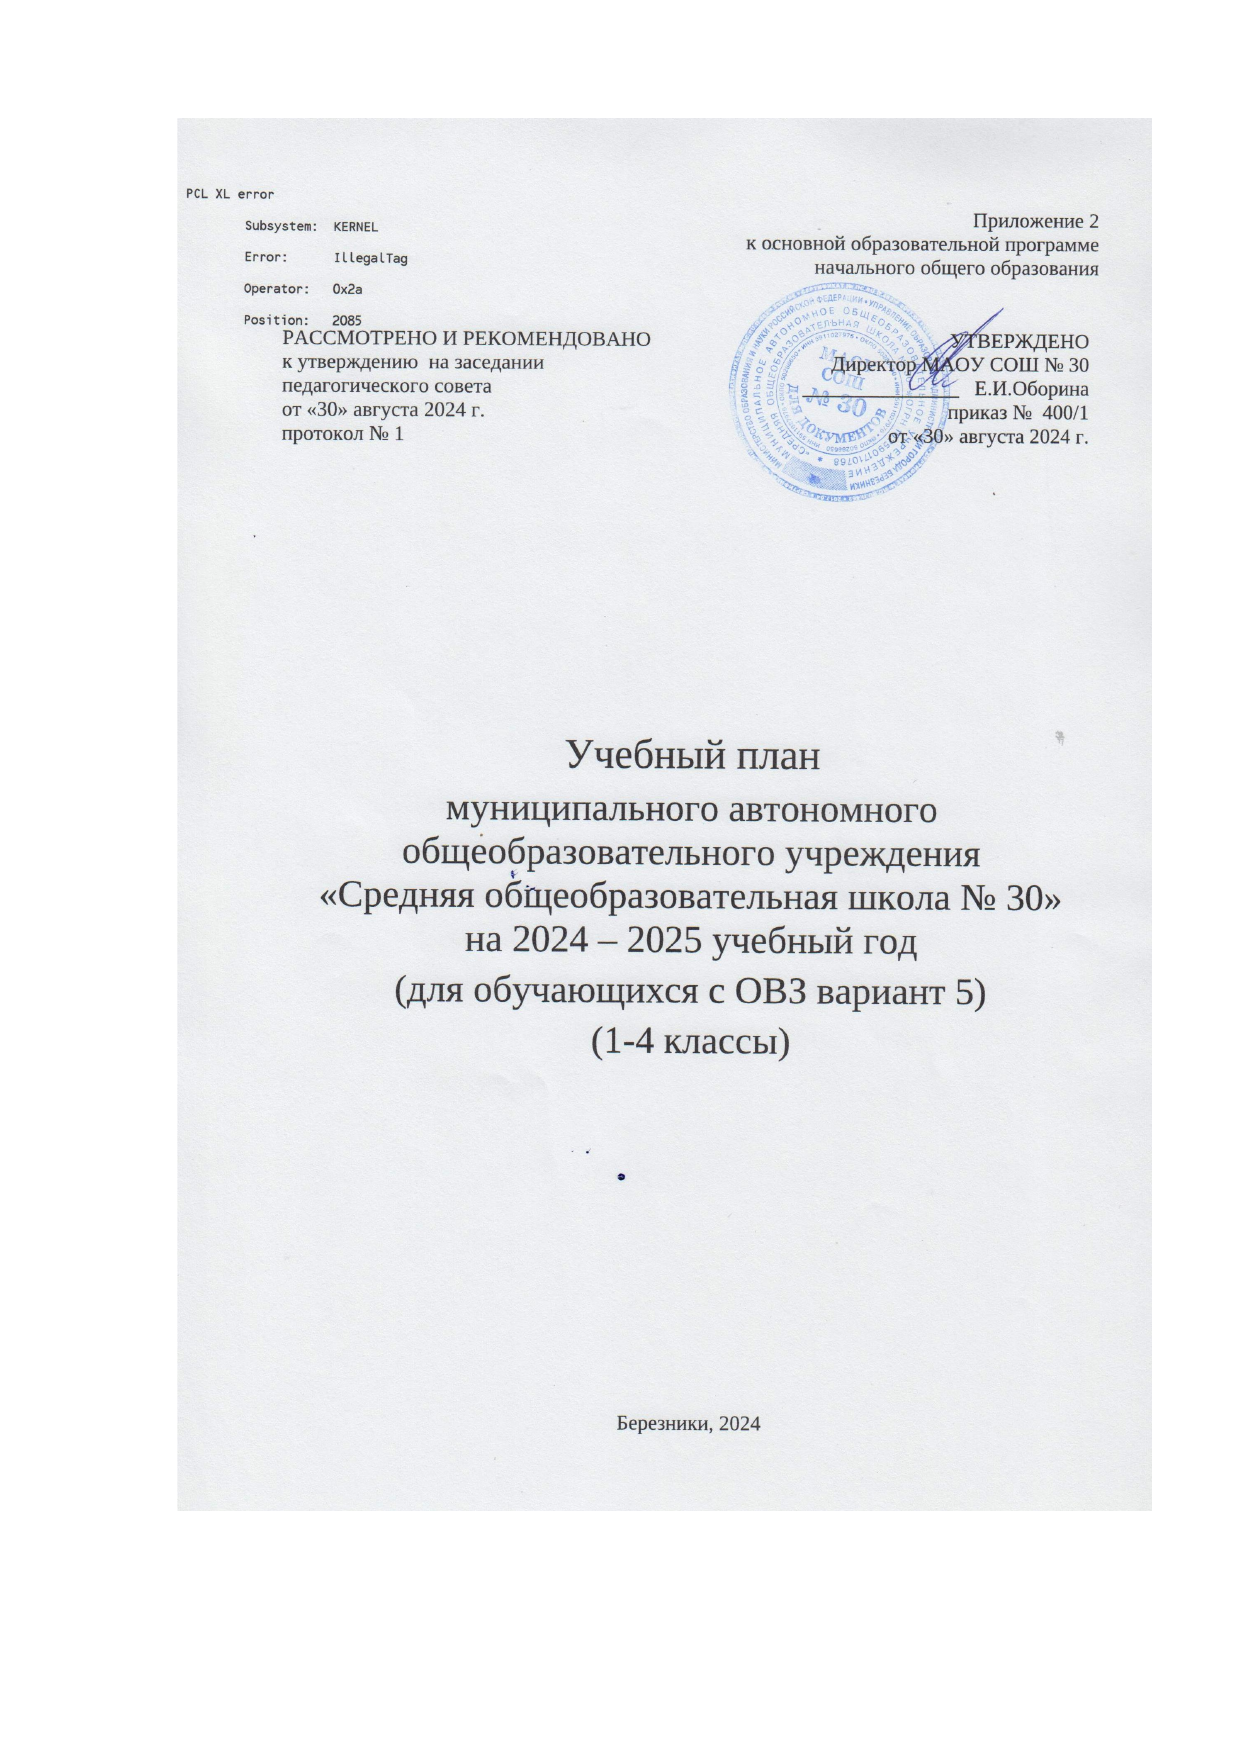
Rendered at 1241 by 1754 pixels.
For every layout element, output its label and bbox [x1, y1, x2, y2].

picture [177, 118, 1152, 1511]
